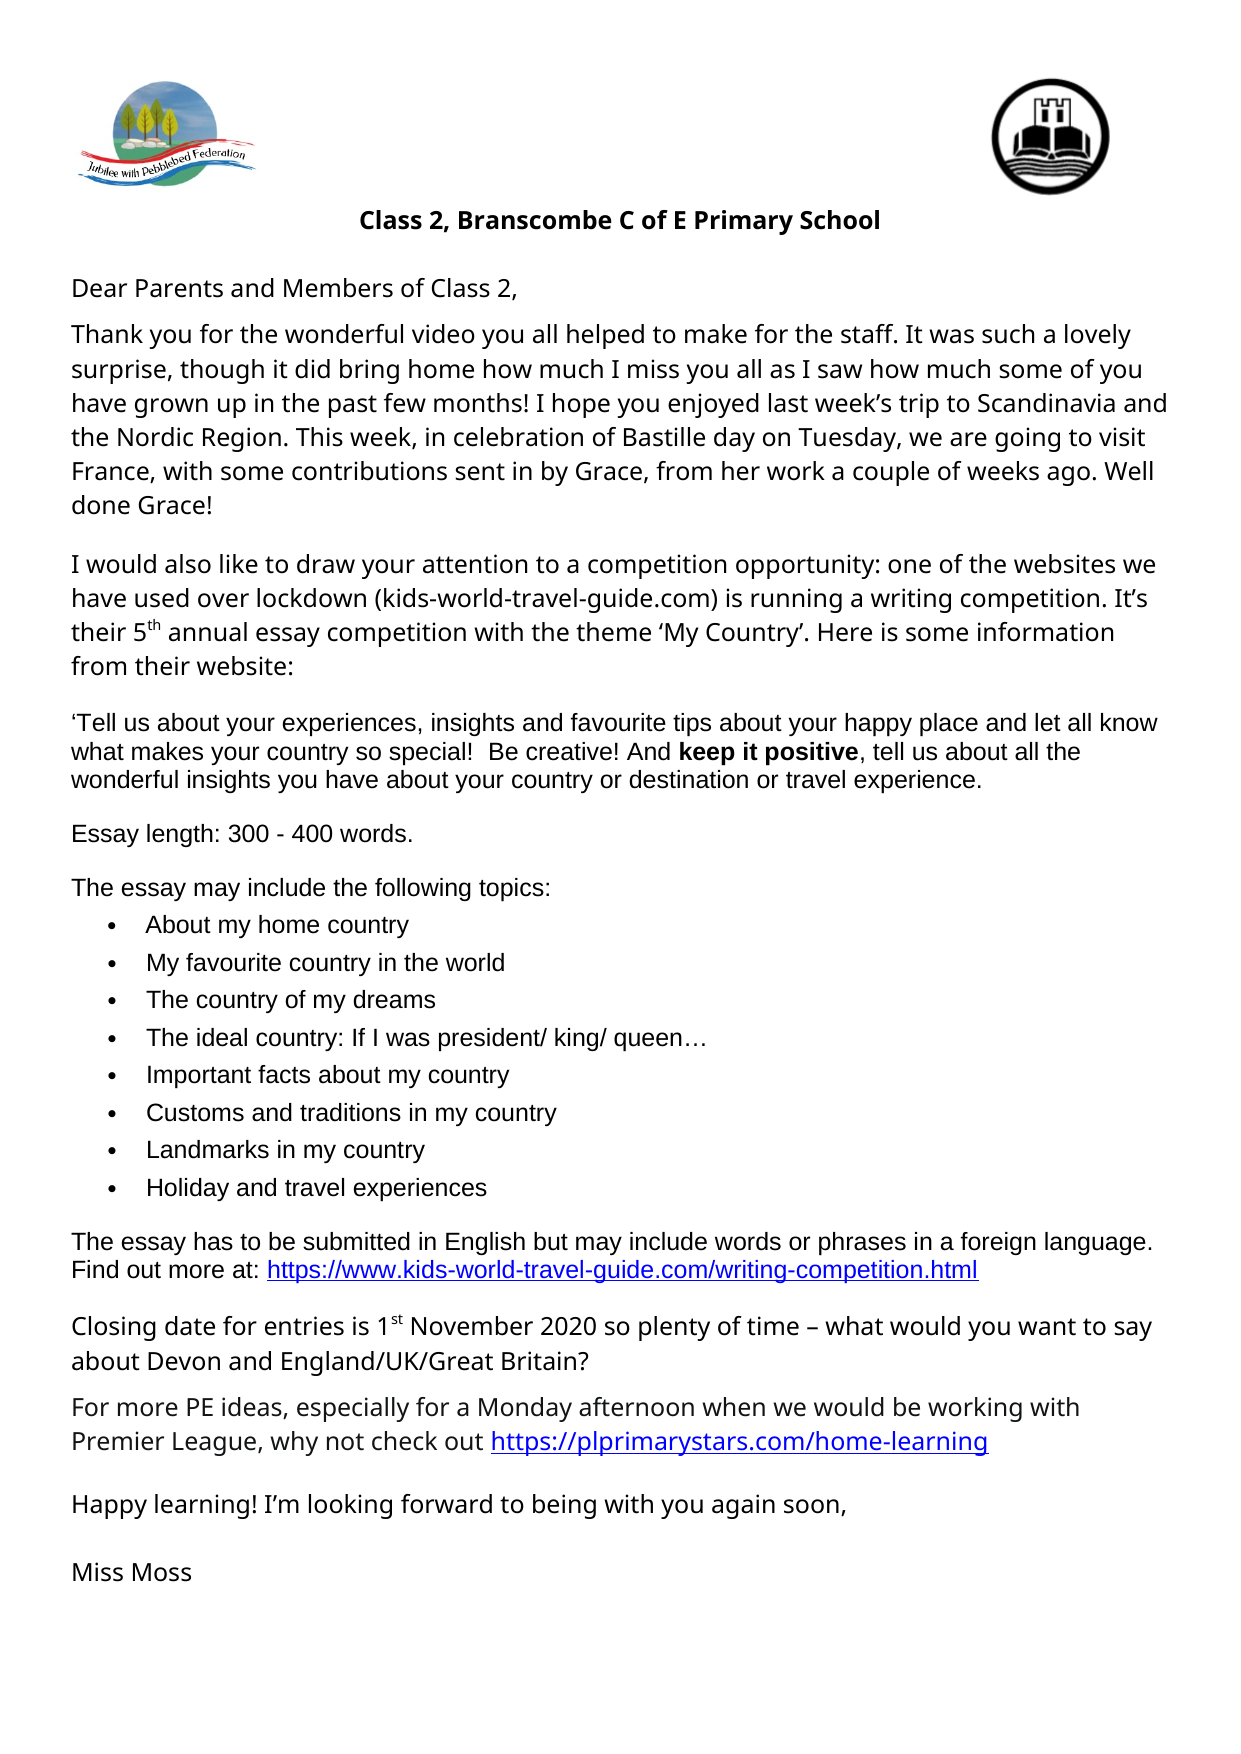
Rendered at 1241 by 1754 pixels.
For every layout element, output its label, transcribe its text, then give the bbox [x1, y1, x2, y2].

list Customs and traditions in my country [108, 1089, 1169, 1127]
text For more PE ideas, especially for a Monday afternoon when we would be working with Premier League, why not check out https://plprimarystars.com/home-learning [71, 1390, 1169, 1458]
text Happy learning! I’m looking forward to being with you again soon, [71, 1487, 1169, 1521]
list Important facts about my country [108, 1052, 1169, 1089]
text Miss Moss [71, 1555, 1169, 1589]
text Dear Parents and Members of Class 2, [71, 271, 1169, 305]
picture [70, 70, 263, 203]
text Class 2, Branscombe C of E Primary School [71, 202, 1169, 237]
list My favourite country in the world [108, 939, 1169, 977]
list Landmarks in my country [108, 1127, 1169, 1164]
text ‘Tell us about your experiences, insights and favourite tips about your happy place and let all know what makes your country so special! Be creative! And keep it positive, tell us about all the wonderful insights you have about your country or destination or travel experience. [71, 708, 1169, 794]
picture [981, 74, 1121, 203]
text The essay may include the following topics: [71, 873, 1169, 902]
text Thank you for the wonderful video you all helped to make for the staff. It was such a lovely surprise, though it did bring home how much I miss you all as I saw how much some of you have grown up in the past few months! I hope you enjoyed last week’s trip to Scandinavia and the Nordic Region. This week, in celebration of Bastille day on Tuesday, we are going to visit France, with some contributions sent in by Grace, from her work a couple of weeks ago. Well done Grace! [71, 317, 1169, 522]
text Closing date for entries is 1st November 2020 so plenty of time – what would you want to say about Devon and England/UK/Great Britain? [71, 1309, 1169, 1377]
list The country of my dreams [108, 977, 1169, 1014]
text I would also like to draw your attention to a competition opportunity: one of the websites we have used over lockdown (kids-world-travel-guide.com) is running a writing competition. It’s their 5th annual essay competition with the theme ‘My Country’. Here is some information from their website: [71, 547, 1169, 683]
list About my home country [108, 902, 1169, 939]
list The ideal country: If I was president/ king/ queen… [108, 1014, 1169, 1052]
list Holiday and travel experiences [108, 1164, 1169, 1202]
text The essay has to be submitted in English but may include words or phrases in a foreign language. Find out more at: https://www.kids-world-travel-guide.com/writing-competition.html [71, 1227, 1169, 1284]
text Essay length: 300 - 400 words. [71, 819, 1169, 848]
